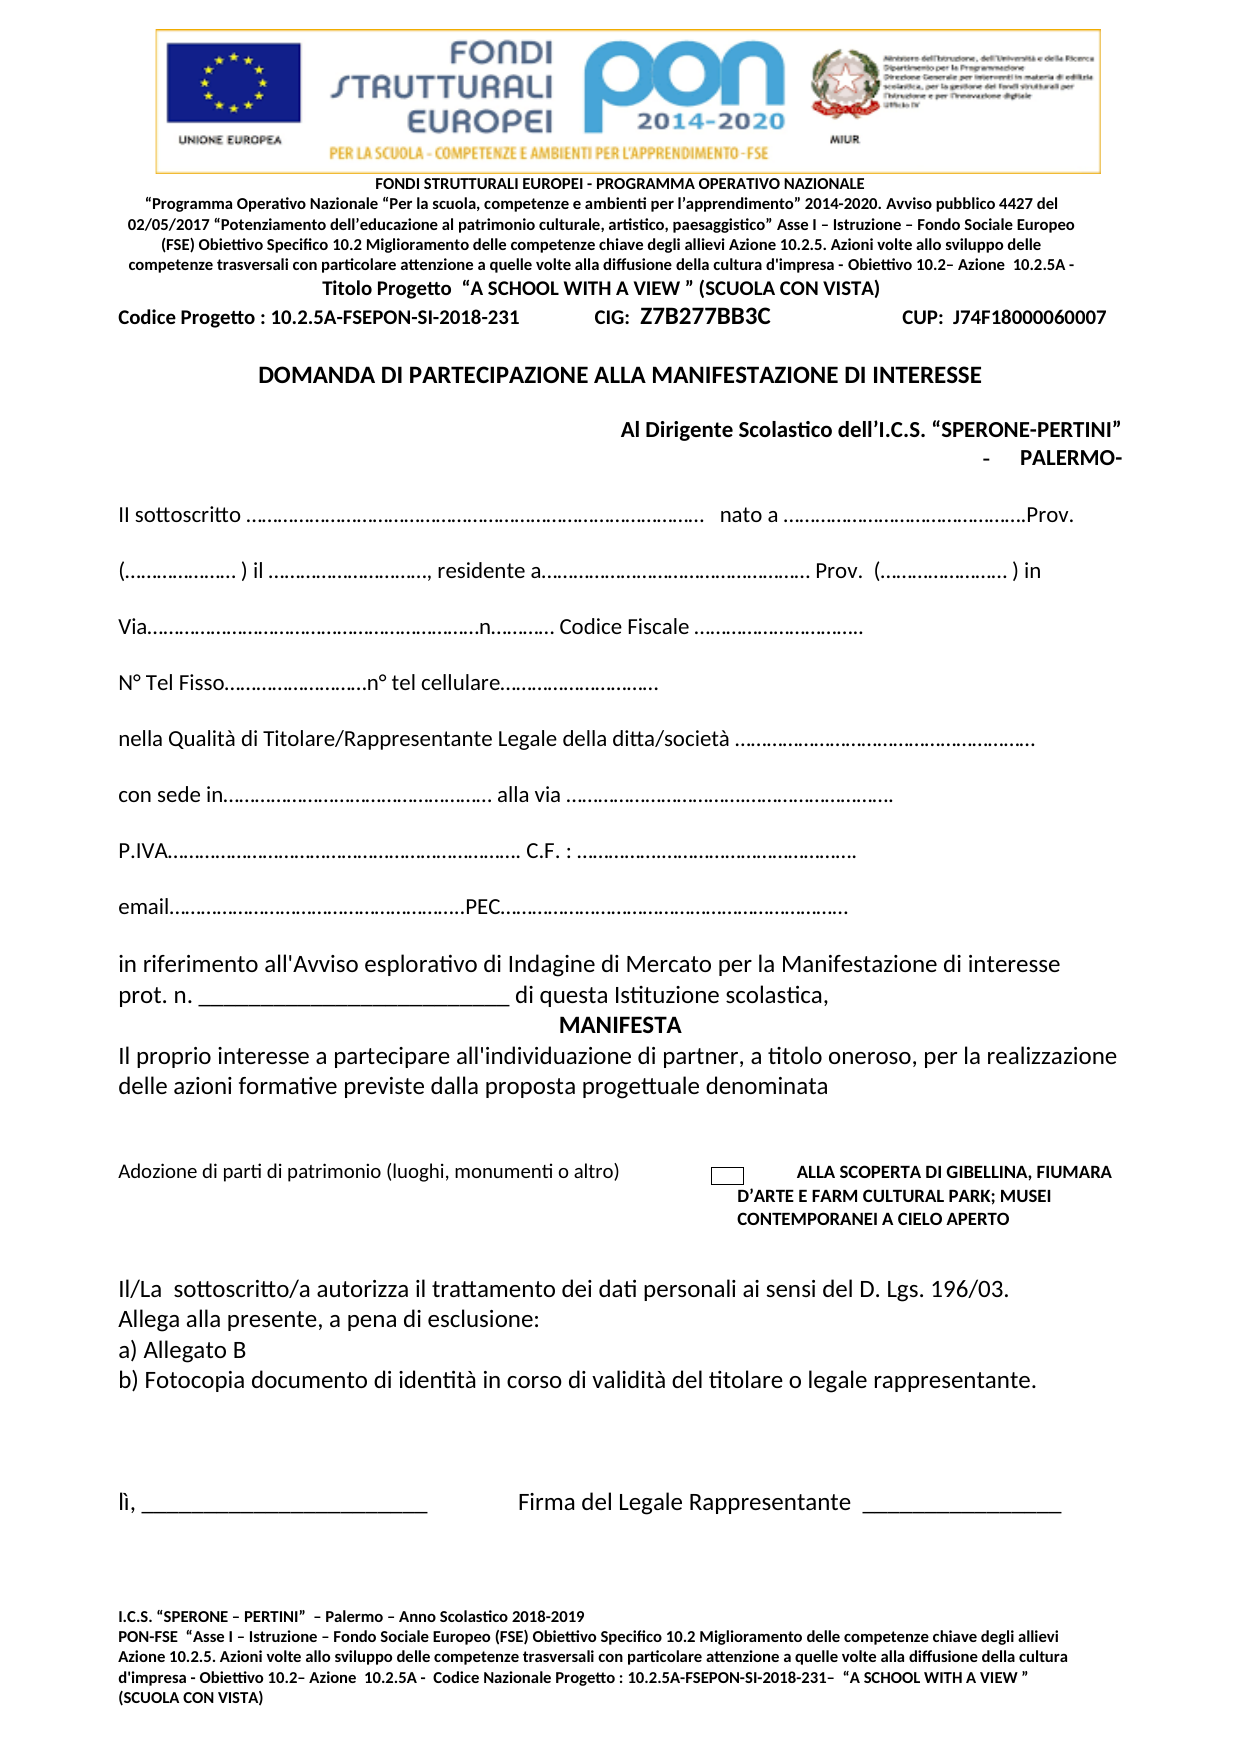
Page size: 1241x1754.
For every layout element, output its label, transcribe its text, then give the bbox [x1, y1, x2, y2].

text D’ARTE E FARM CULTURAL PARK; MUSEI [118, 1184, 1122, 1207]
text CONTEMPORANEI A CIELO APERTO [118, 1207, 1122, 1230]
text (………………… ) il …………………………, residente a…………………………………………… Prov. (…………………… ) in [118, 556, 1122, 584]
text Codice Progetto : 10.2.5A-FSEPON-SI-2018-231 CIG: Z7B277BB3C CUP: J74F18000060007 [118, 300, 1122, 331]
text II sottoscritto …………………………………………………………………………… nato a ……………………………………….Prov. [118, 500, 1122, 528]
text email………………………………………………..PEC………………………………………………………… [118, 892, 1122, 920]
text prot. n. _________________________ di questa Istituzione scolastica, [118, 979, 1122, 1009]
text b) Fotocopia documento di identità in corso di validità del titolare o legale rappresentante. [118, 1364, 1122, 1395]
text con sede in…………………………………………… alla via …………………………….………………………. [118, 780, 1122, 808]
text Adozione di parti di patrimonio (luoghi, monumenti o altro) ALLA SCOPERTA DI GIBELLINA, FIUMARA [118, 1158, 1122, 1184]
text a) Allegato B [118, 1334, 1122, 1364]
text nella Qualità di Titolare/Rappresentante Legale della ditta/società ………………………………………………… [118, 724, 1122, 752]
text Titolo Progetto “A SCHOOL WITH A VIEW ” (SCUOLA CON VISTA) [118, 275, 1084, 300]
text DOMANDA DI PARTECIPAZIONE ALLA MANIFESTAZIONE DI INTERESSE [118, 359, 1122, 390]
text Allega alla presente, a pena di esclusione: [118, 1303, 1122, 1334]
text FONDI STRUTTURALI EUROPEI - PROGRAMMA OPERATIVO NAZIONALE [118, 173, 1122, 193]
text P.IVA…………………………………………………………. C.F. : …………….………………………………. [118, 836, 1122, 864]
text MANIFESTA [118, 1009, 1122, 1040]
text in riferimento all'Avviso esplorativo di Indagine di Mercato per la Manifestazione di interesse [118, 948, 1122, 979]
text Al Dirigente Scolastico dell’I.C.S. “SPERONE-PERTINI” [118, 415, 1122, 443]
text lì, _______________________ Firma del Legale Rappresentante ________________ [118, 1486, 1161, 1517]
text “Programma Operativo Nazionale “Per la scuola, competenze e ambienti per l’apprendimento” 2014-2020. Avviso pubblico 4427 del 02/05/2017 “Potenziamento dell’educazione al patrimonio culturale, artistico, paesaggistico” Asse I – Istruzione – Fondo Sociale Europeo (FSE) Obiettivo Specifico 10.2 Miglioramento delle competenze chiave degli allievi Azione 10.2.5. Azioni volte allo sviluppo delle competenze trasversali con particolare attenzione a quelle volte alla diffusione della cultura d'impresa - Obiettivo 10.2– Azione 10.2.5A - [118, 193, 1084, 275]
text N° Tel Fisso………………………n° tel cellulare………………………… [118, 668, 1122, 696]
text Il/La sottoscritto/a autorizza il trattamento dei dati personali ai sensi del D. Lgs. 196/03. [118, 1273, 1122, 1303]
text Via………………………………………………………n………… Codice Fiscale ………………………….. [118, 612, 1122, 640]
text delle azioni formative previste dalla proposta progettuale denominata [118, 1070, 1122, 1101]
list PALERMO- [156, 443, 1122, 471]
text Il proprio interesse a partecipare all'individuazione di partner, a titolo oneroso, per la realizzazione [118, 1040, 1122, 1070]
